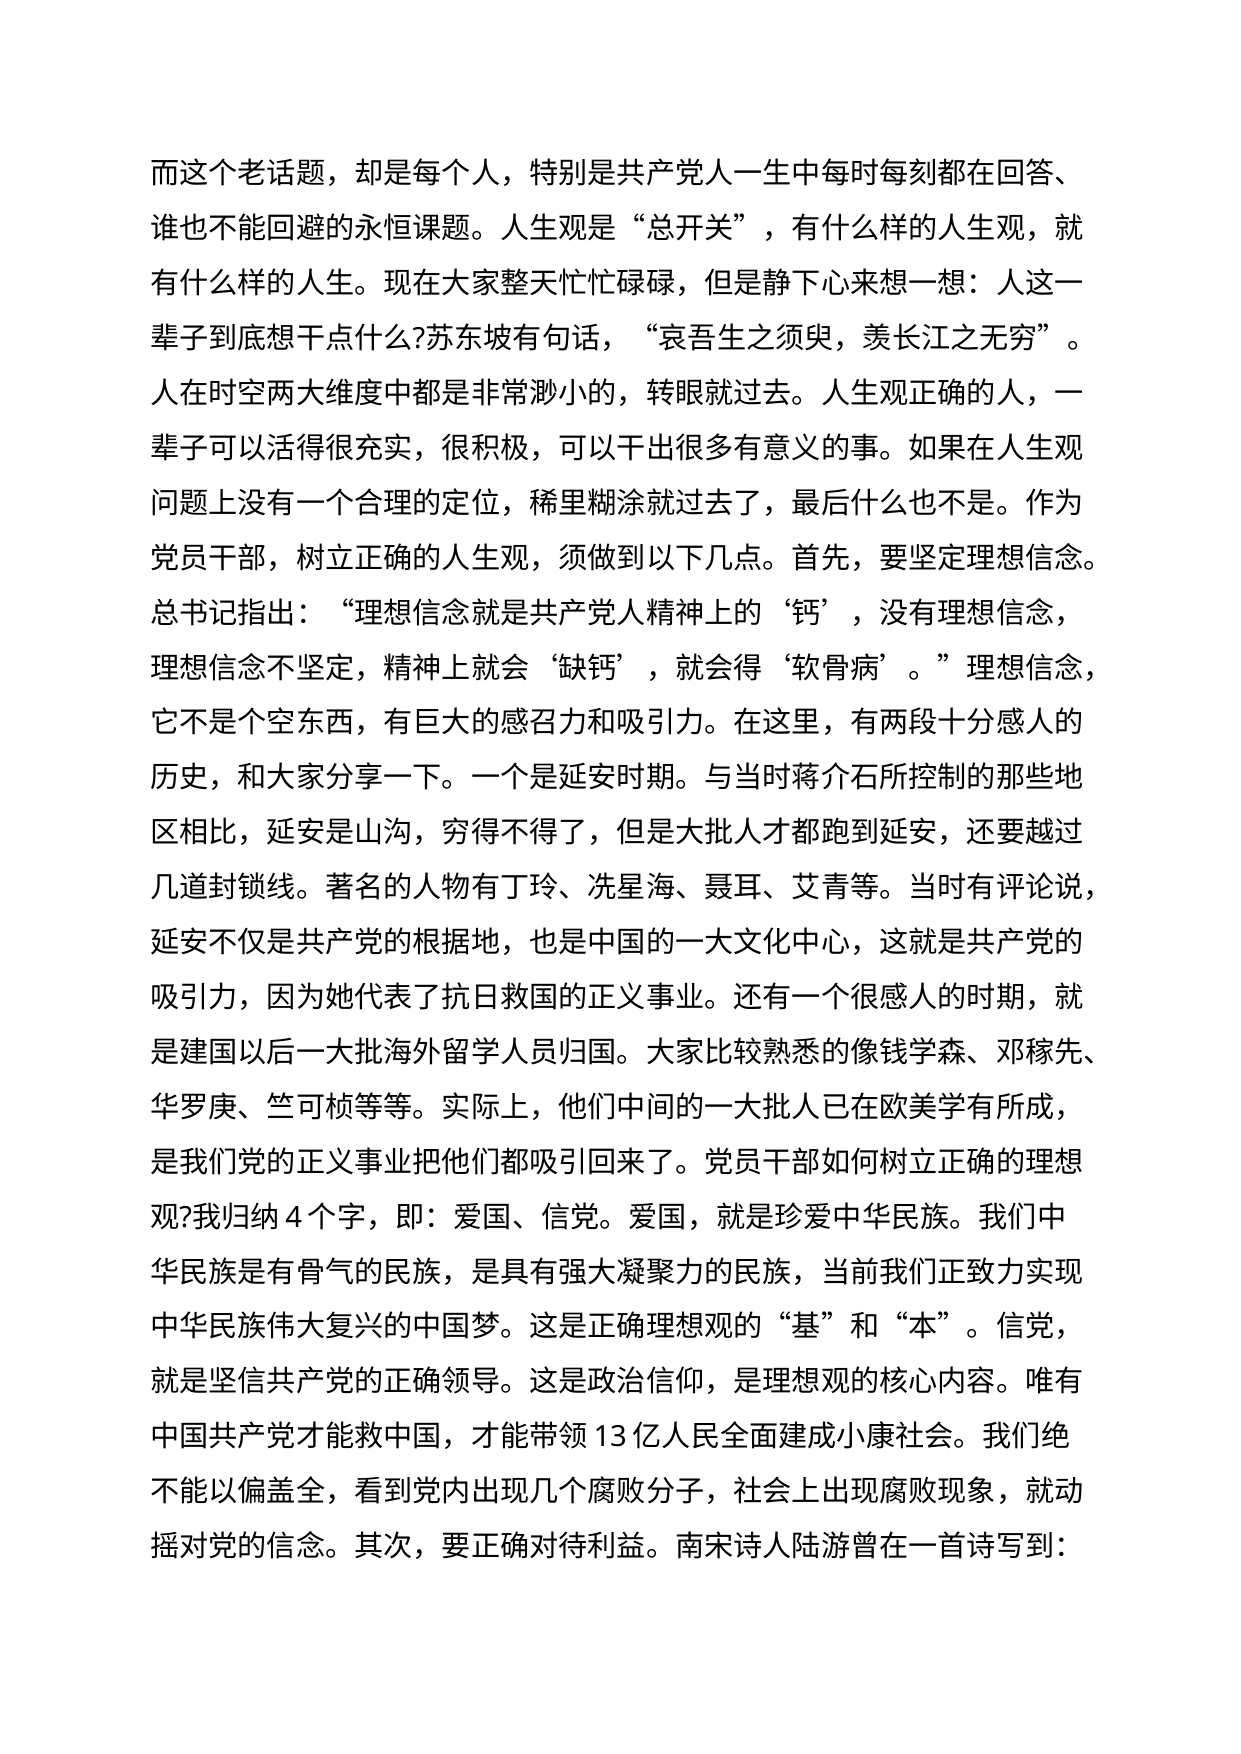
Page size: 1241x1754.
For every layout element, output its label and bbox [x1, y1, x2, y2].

text [150, 150, 1090, 1565]
